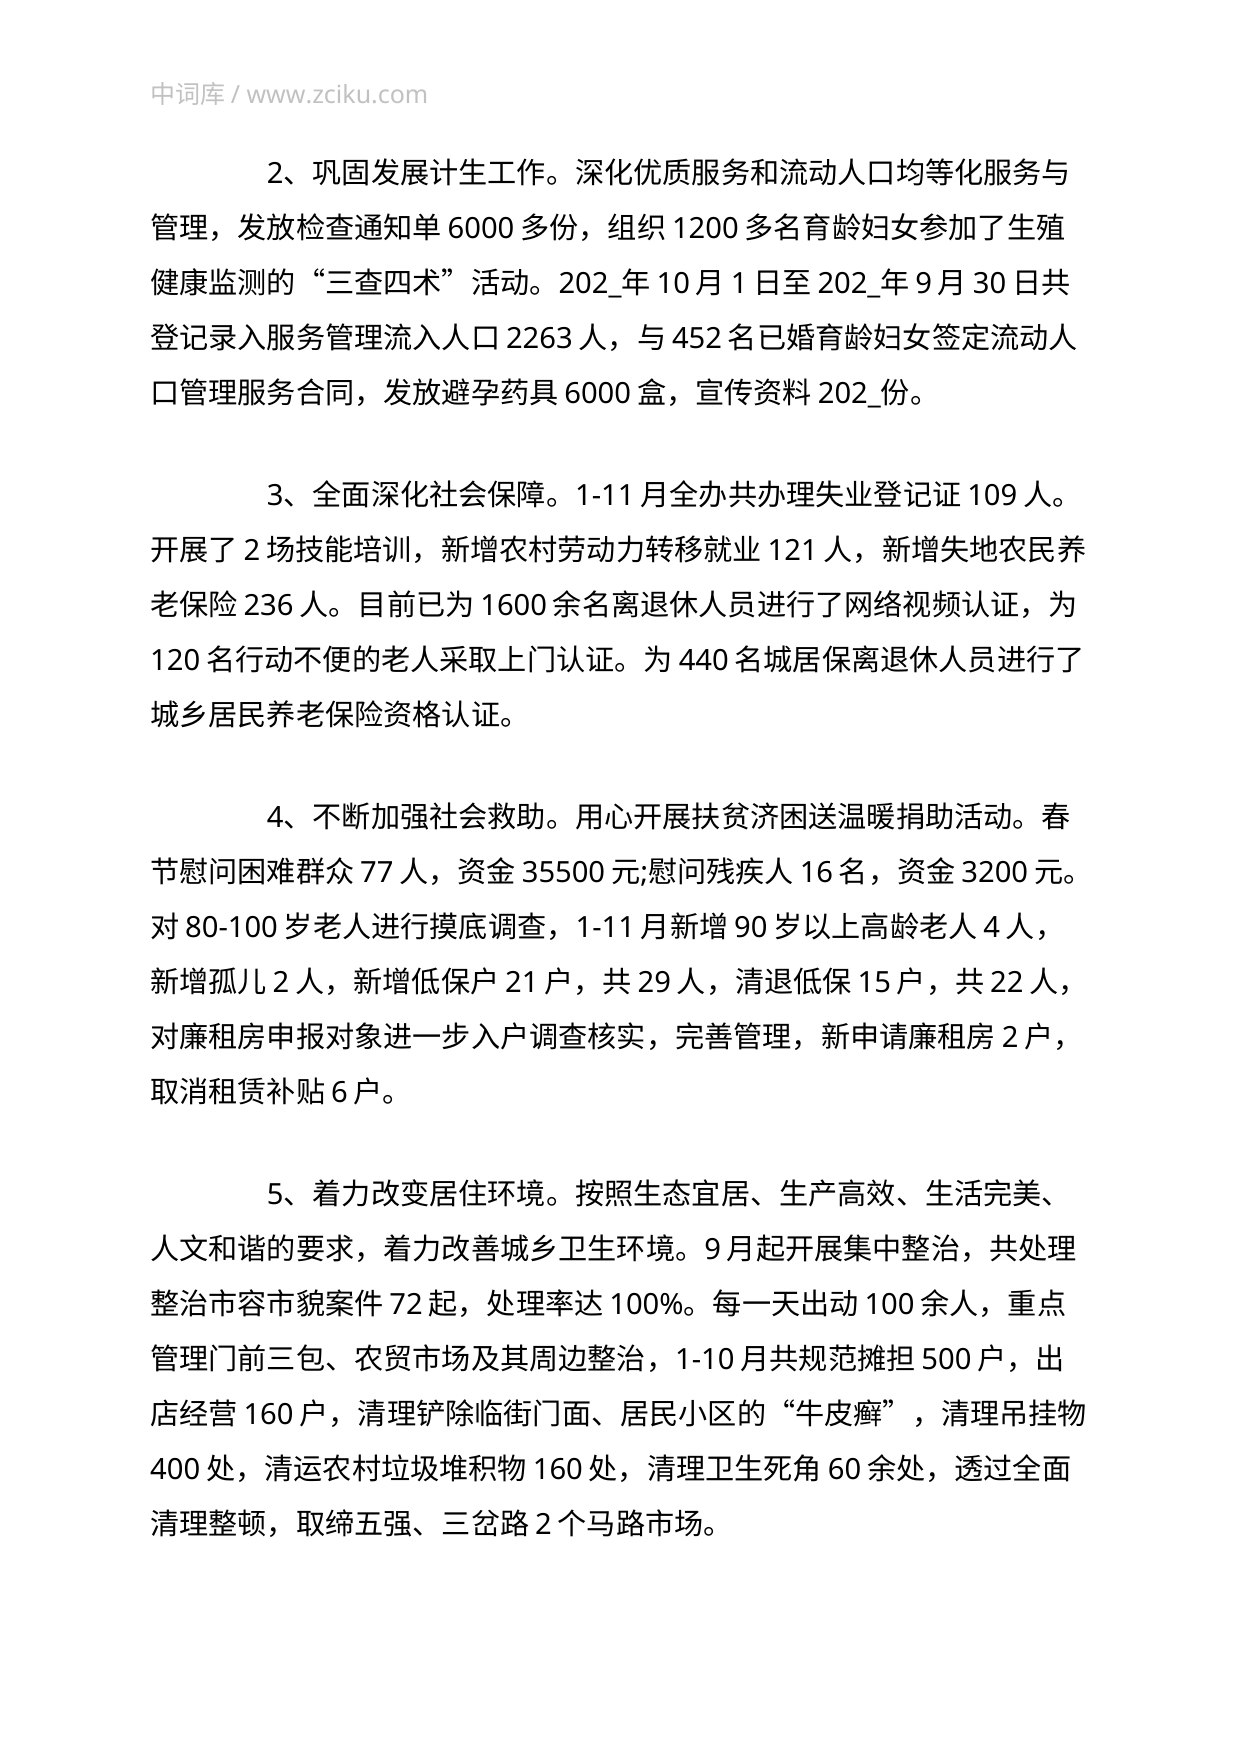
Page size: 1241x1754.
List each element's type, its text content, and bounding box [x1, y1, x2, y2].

text 3、全面深化社会保障。1-11月全办共办理失业登记证109人。开展了2场技能培训，新增农村劳动力转移就业121人，新增失地农民养老保险236人。目前已为1600余名离退休人员进行了网络视频认证，为120名行动不便的老人采取上门认证。为440名城居保离退休人员进行了城乡居民养老保险资格认证。 [150, 472, 1090, 734]
text 4、不断加强社会救助。用心开展扶贫济困送温暖捐助活动。春节慰问困难群众77人，资金35500元;慰问残疾人16名，资金3200元。对80-100岁老人进行摸底调查，1-11月新增90岁以上高龄老人4人，新增孤儿2人，新增低保户21户，共29人，清退低保15户，共22人，对廉租房申报对象进一步入户调查核实，完善管理，新申请廉租房2户，取消租赁补贴6户。 [150, 794, 1090, 1111]
text 2、巩固发展计生工作。深化优质服务和流动人口均等化服务与管理，发放检查通知单6000多份，组织1200多名育龄妇女参加了生殖健康监测的“三查四术”活动。202_年10月1日至202_年9月30日共登记录入服务管理流入人口2263人，与452名已婚育龄妇女签定流动人口管理服务合同，发放避孕药具6000盒，宣传资料202_份。 [150, 150, 1090, 412]
text 5、着力改变居住环境。按照生态宜居、生产高效、生活完美、人文和谐的要求，着力改善城乡卫生环境。9月起开展集中整治，共处理整治市容市貌案件72起，处理率达100%。每一天出动100余人，重点管理门前三包、农贸市场及其周边整治，1-10月共规范摊担500户，出店经营160户，清理铲除临街门面、居民小区的“牛皮癣”，清理吊挂物400处，清运农村垃圾堆积物160处，清理卫生死角60余处，透过全面清理整顿，取缔五强、三岔路2个马路市场。 [150, 1171, 1090, 1543]
